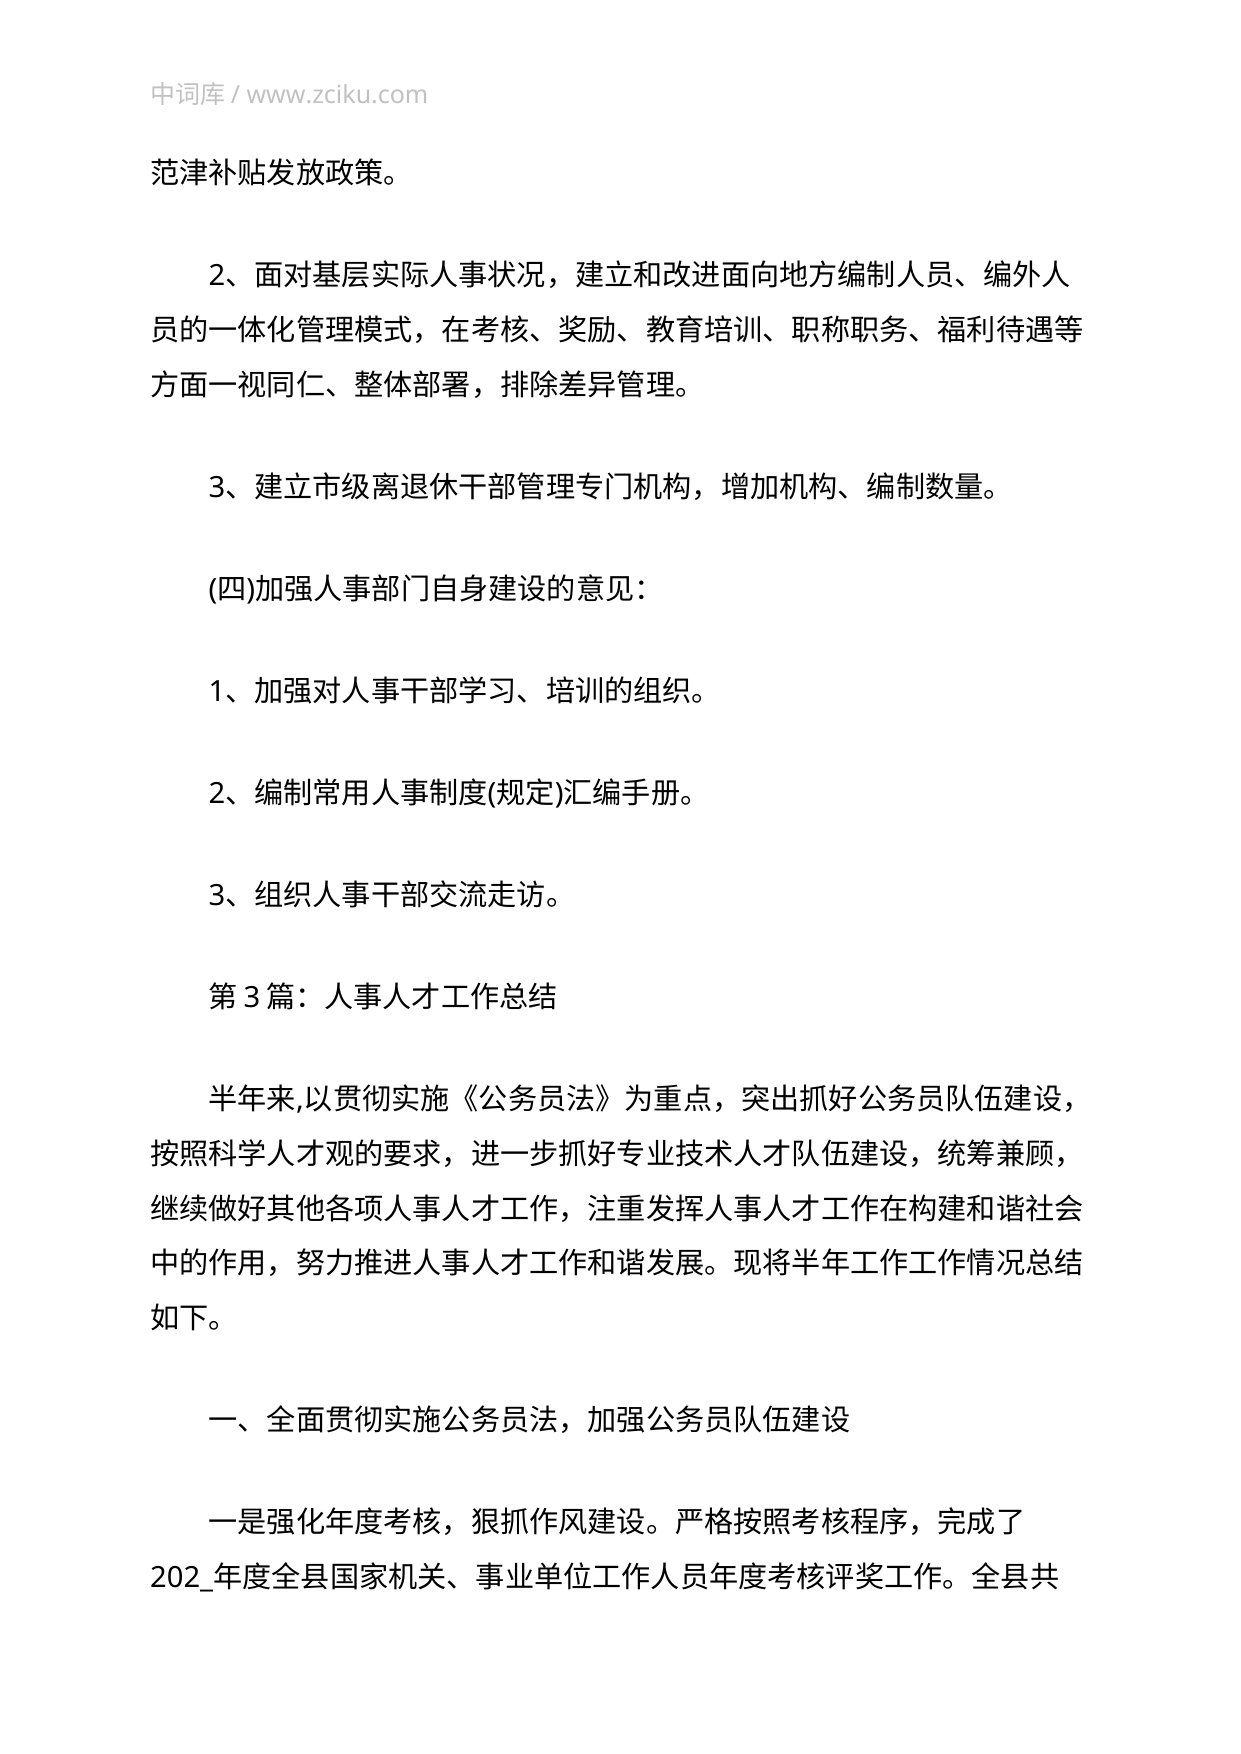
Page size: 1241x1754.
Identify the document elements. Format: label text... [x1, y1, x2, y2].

text 1、加强对人事干部学习、培训的组织。 [150, 667, 1090, 710]
text 2、编制常用人事制度(规定)汇编手册。 [150, 769, 1090, 812]
text 半年来,以贯彻实施《公务员法》为重点，突出抓好公务员队伍建设，按照科学人才观的要求，进一步抓好专业技术人才队伍建设，统筹兼顾，继续做好其他各项人事人才工作，注重发挥人事人才工作在构建和谐社会中的作用，努力推进人事人才工作和谐发展。现将半年工作工作情况总结如下。 [150, 1075, 1090, 1337]
text 一、全面贯彻实施公务员法，加强公务员队伍建设 [150, 1397, 1090, 1439]
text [150, 150, 1090, 192]
text 3、组织人事干部交流走访。 [150, 871, 1090, 914]
text 2、面对基层实际人事状况，建立和改进面向地方编制人员、编外人员的一体化管理模式，在考核、奖励、教育培训、职称职务、福利待遇等方面一视同仁、整体部署，排除差异管理。 [150, 252, 1090, 404]
text (四)加强人事部门自身建设的意见： [150, 565, 1090, 608]
text 3、建立市级离退休干部管理专门机构，增加机构、编制数量。 [150, 463, 1090, 506]
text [150, 1498, 1090, 1596]
text 第3篇：人事人才工作总结 [150, 973, 1090, 1016]
